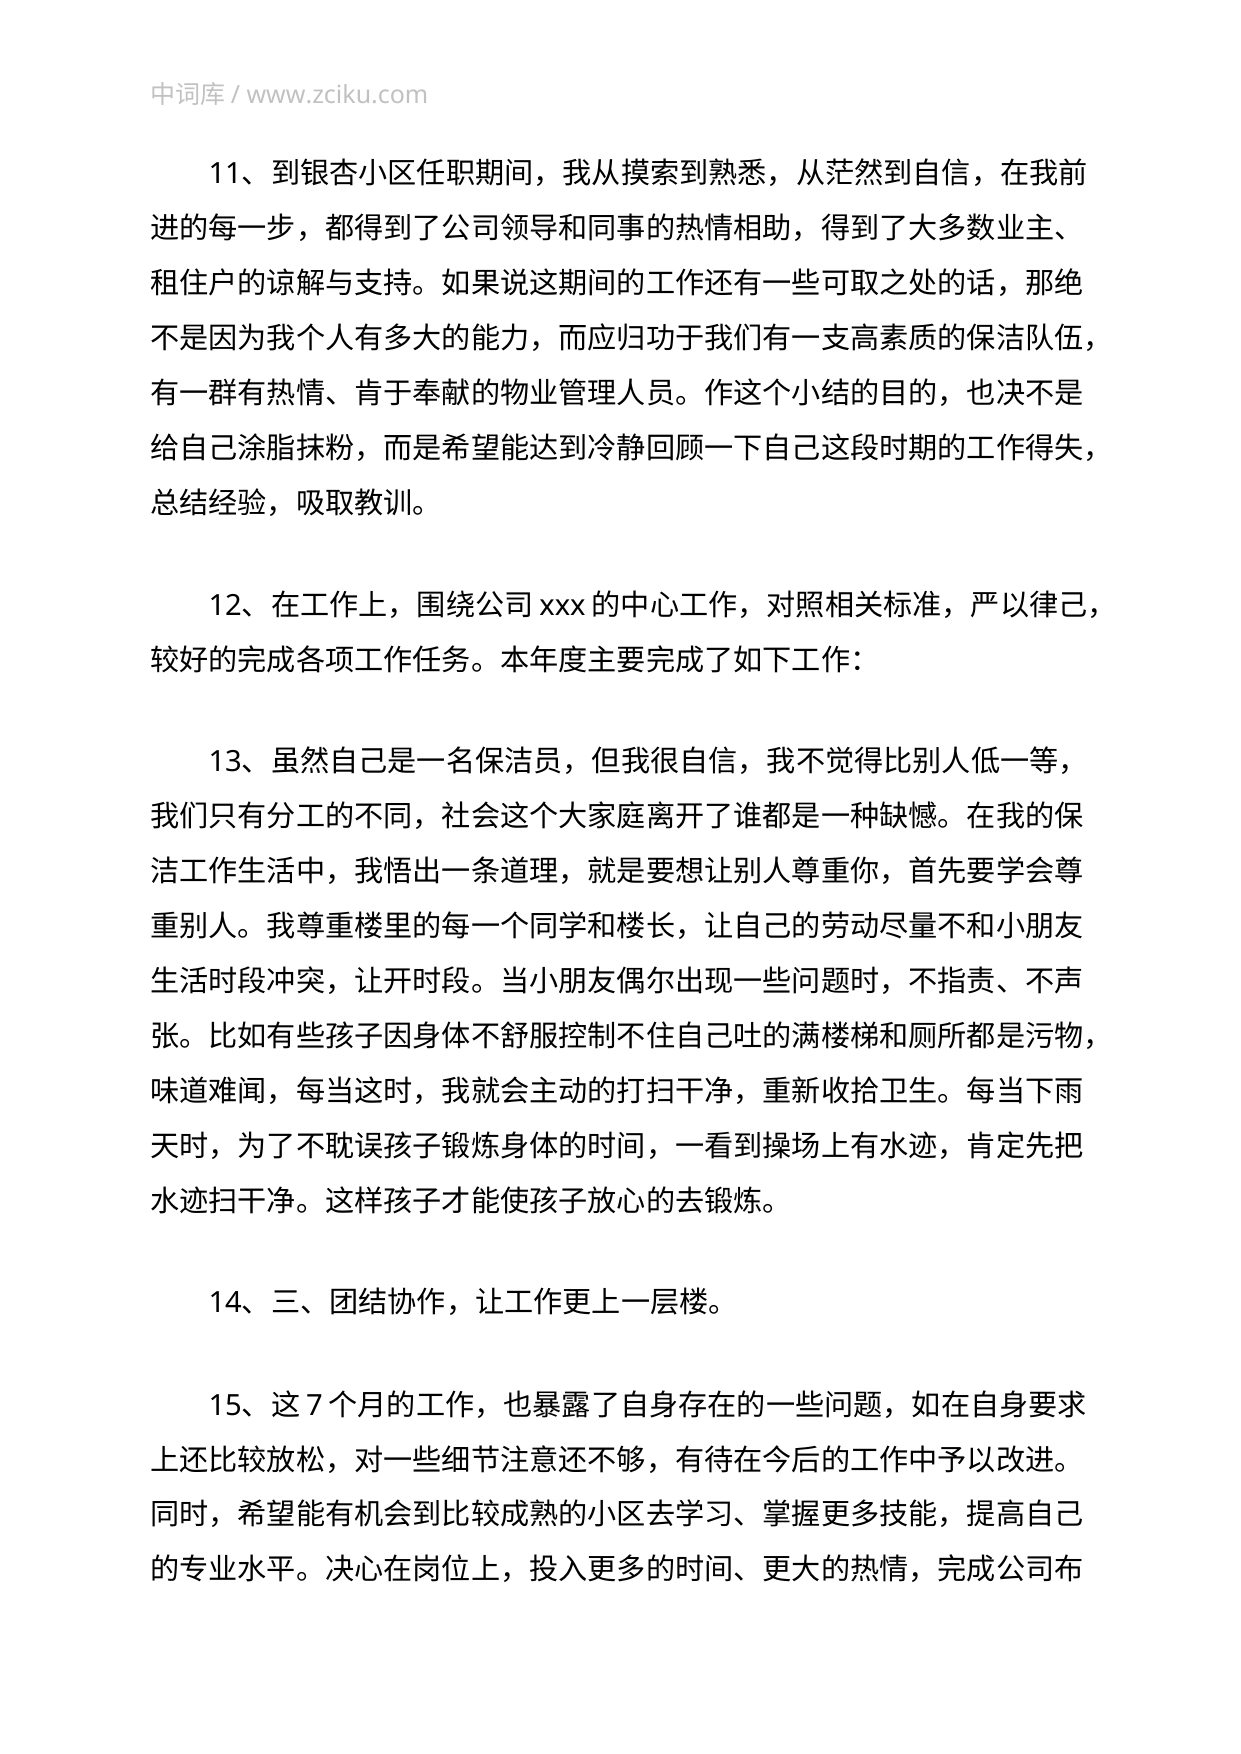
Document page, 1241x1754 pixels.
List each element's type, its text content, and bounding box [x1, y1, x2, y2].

text 14、三、团结协作，让工作更上一层楼。 [150, 1279, 1090, 1321]
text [150, 1381, 1090, 1588]
text 13、虽然自己是一名保洁员，但我很自信，我不觉得比别人低一等，我们只有分工的不同，社会这个大家庭离开了谁都是一种缺憾。在我的保洁工作生活中，我悟出一条道理，就是要想让别人尊重你，首先要学会尊重别人。我尊重楼里的每一个同学和楼长，让自己的劳动尽量不和小朋友生活时段冲突，让开时段。当小朋友偶尔出现一些问题时，不指责、不声张。比如有些孩子因身体不舒服控制不住自己吐的满楼梯和厕所都是污物，味道难闻，每当这时，我就会主动的打扫干净，重新收拾卫生。每当下雨天时，为了不耽误孩子锻炼身体的时间，一看到操场上有水迹，肯定先把水迹扫干净。这样孩子才能使孩子放心的去锻炼。 [150, 738, 1090, 1219]
text 11、到银杏小区任职期间，我从摸索到熟悉，从茫然到自信，在我前进的每一步，都得到了公司领导和同事的热情相助，得到了大多数业主、租住户的谅解与支持。如果说这期间的工作还有一些可取之处的话，那绝不是因为我个人有多大的能力，而应归功于我们有一支高素质的保洁队伍，有一群有热情、肯于奉献的物业管理人员。作这个小结的目的，也决不是给自己涂脂抹粉，而是希望能达到冷静回顾一下自己这段时期的工作得失，总结经验，吸取教训。 [150, 150, 1090, 522]
text 12、在工作上，围绕公司xxx的中心工作，对照相关标准，严以律己，较好的完成各项工作任务。本年度主要完成了如下工作： [150, 581, 1090, 678]
